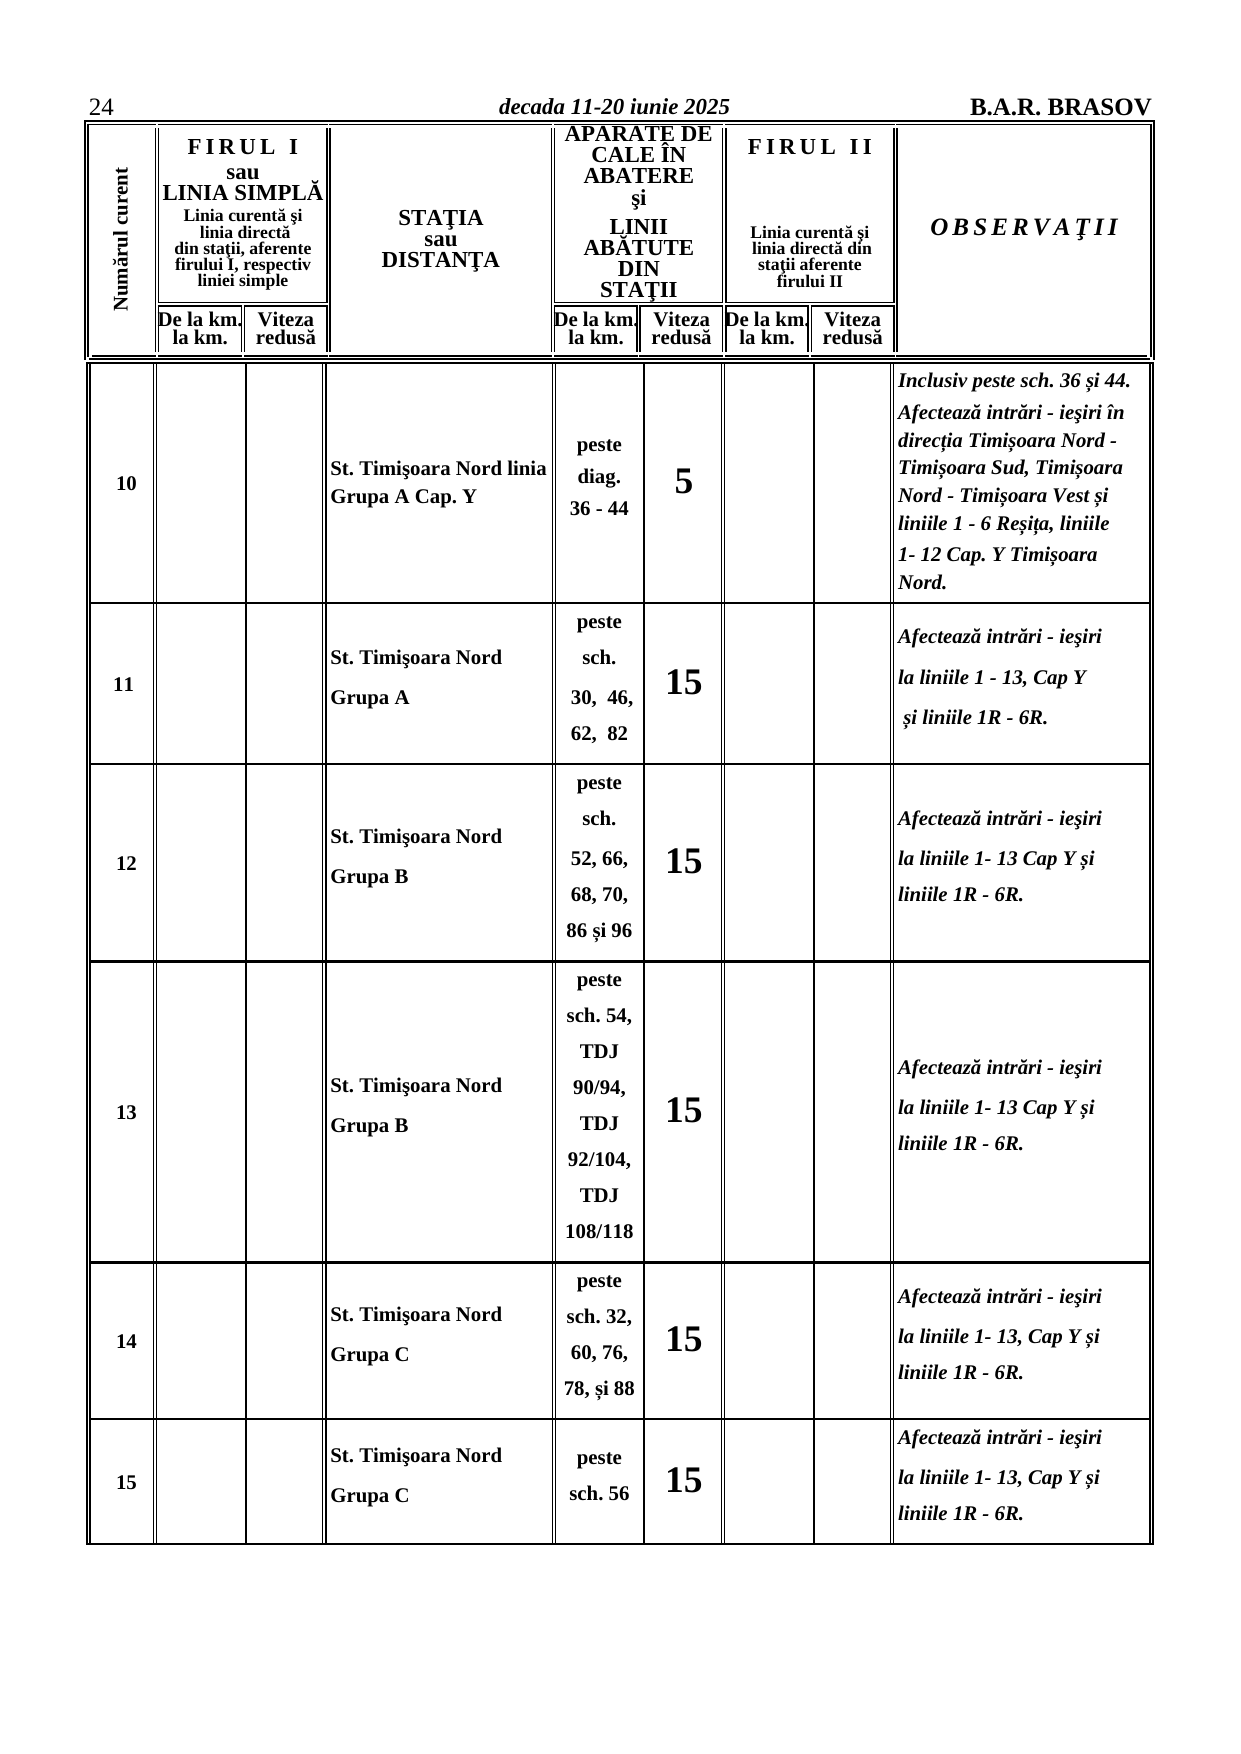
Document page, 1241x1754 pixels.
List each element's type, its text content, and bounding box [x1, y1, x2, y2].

table_cell St. Timişoara Nord linia Grupa A Cap. Y [327, 364, 552, 602]
table_cell [157, 364, 245, 602]
table_cell 15 [645, 963, 721, 1261]
table_cell 15 [645, 604, 721, 763]
table_cell [815, 364, 890, 602]
table_cell [247, 1420, 322, 1543]
table_cell 15 [645, 765, 721, 960]
table_cell St. Timişoara Nord Grupa C [327, 1264, 552, 1418]
table_cell [91, 1420, 153, 1543]
table_cell [815, 1264, 890, 1418]
table_cell Inclusiv peste sch. 36 și 44. Afectează intrări - ieşiri în direcția Timișoara Nord - Timișoara Sud, Timișoara Nord - Timișoara Vest și liniile 1 - 6 Reșița, liniile 1- 12 Cap. Y Timișoara Nord. [894, 364, 1149, 602]
table_cell Afectează intrări - ieşiri la liniile 1- 13 Cap Y și liniile 1R - 6R. [894, 963, 1149, 1261]
table_cell [725, 604, 813, 763]
table_cell [91, 604, 153, 763]
table_cell peste sch. 30, 46, 62, 82 [556, 604, 643, 763]
table_cell [247, 364, 322, 602]
table_cell [815, 765, 890, 960]
table_cell [157, 1420, 245, 1543]
table_cell [815, 1420, 890, 1543]
table_cell [91, 963, 153, 1261]
table_cell peste sch. 56 [556, 1420, 643, 1543]
table_cell [91, 765, 153, 960]
table_cell [157, 1264, 245, 1418]
table_cell St. Timişoara Nord Grupa B [327, 765, 552, 960]
table_cell [815, 963, 890, 1261]
table_cell [725, 1264, 813, 1418]
table_cell peste diag. 36 - 44 [556, 364, 643, 602]
table_cell [157, 765, 245, 960]
table_cell [247, 1264, 322, 1418]
table_cell [725, 1420, 813, 1543]
table_cell [157, 963, 245, 1261]
table_cell [815, 604, 890, 763]
table_cell St. Timişoara Nord Grupa B [327, 963, 552, 1261]
table_cell [247, 604, 322, 763]
table_cell 15 [645, 1420, 721, 1543]
table_cell [91, 1264, 153, 1418]
table_cell peste sch. 54, TDJ 90/94, TDJ 92/104, TDJ 108/118 [556, 963, 643, 1261]
table_cell [725, 364, 813, 602]
table_cell [247, 963, 322, 1261]
table_cell peste sch. 52, 66, 68, 70, 86 și 96 [556, 765, 643, 960]
table_cell Afectează intrări - ieşiri la liniile 1- 13 Cap Y și liniile 1R - 6R. [894, 765, 1149, 960]
table_cell 5 [645, 364, 721, 602]
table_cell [327, 1420, 552, 1543]
table_cell [725, 963, 813, 1261]
table_cell [725, 765, 813, 960]
table_cell St. Timişoara Nord Grupa A [327, 604, 552, 763]
table_cell [247, 765, 322, 960]
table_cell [894, 1420, 1149, 1543]
table_cell peste sch. 32, 60, 76, 78, și 88 [556, 1264, 643, 1418]
table_cell [157, 604, 245, 763]
table_cell [91, 364, 153, 602]
table_cell Afectează intrări - ieşiri la liniile 1 - 13, Cap Y și liniile 1R - 6R. [894, 604, 1149, 763]
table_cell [894, 1264, 1149, 1418]
table_cell 15 [645, 1264, 721, 1418]
